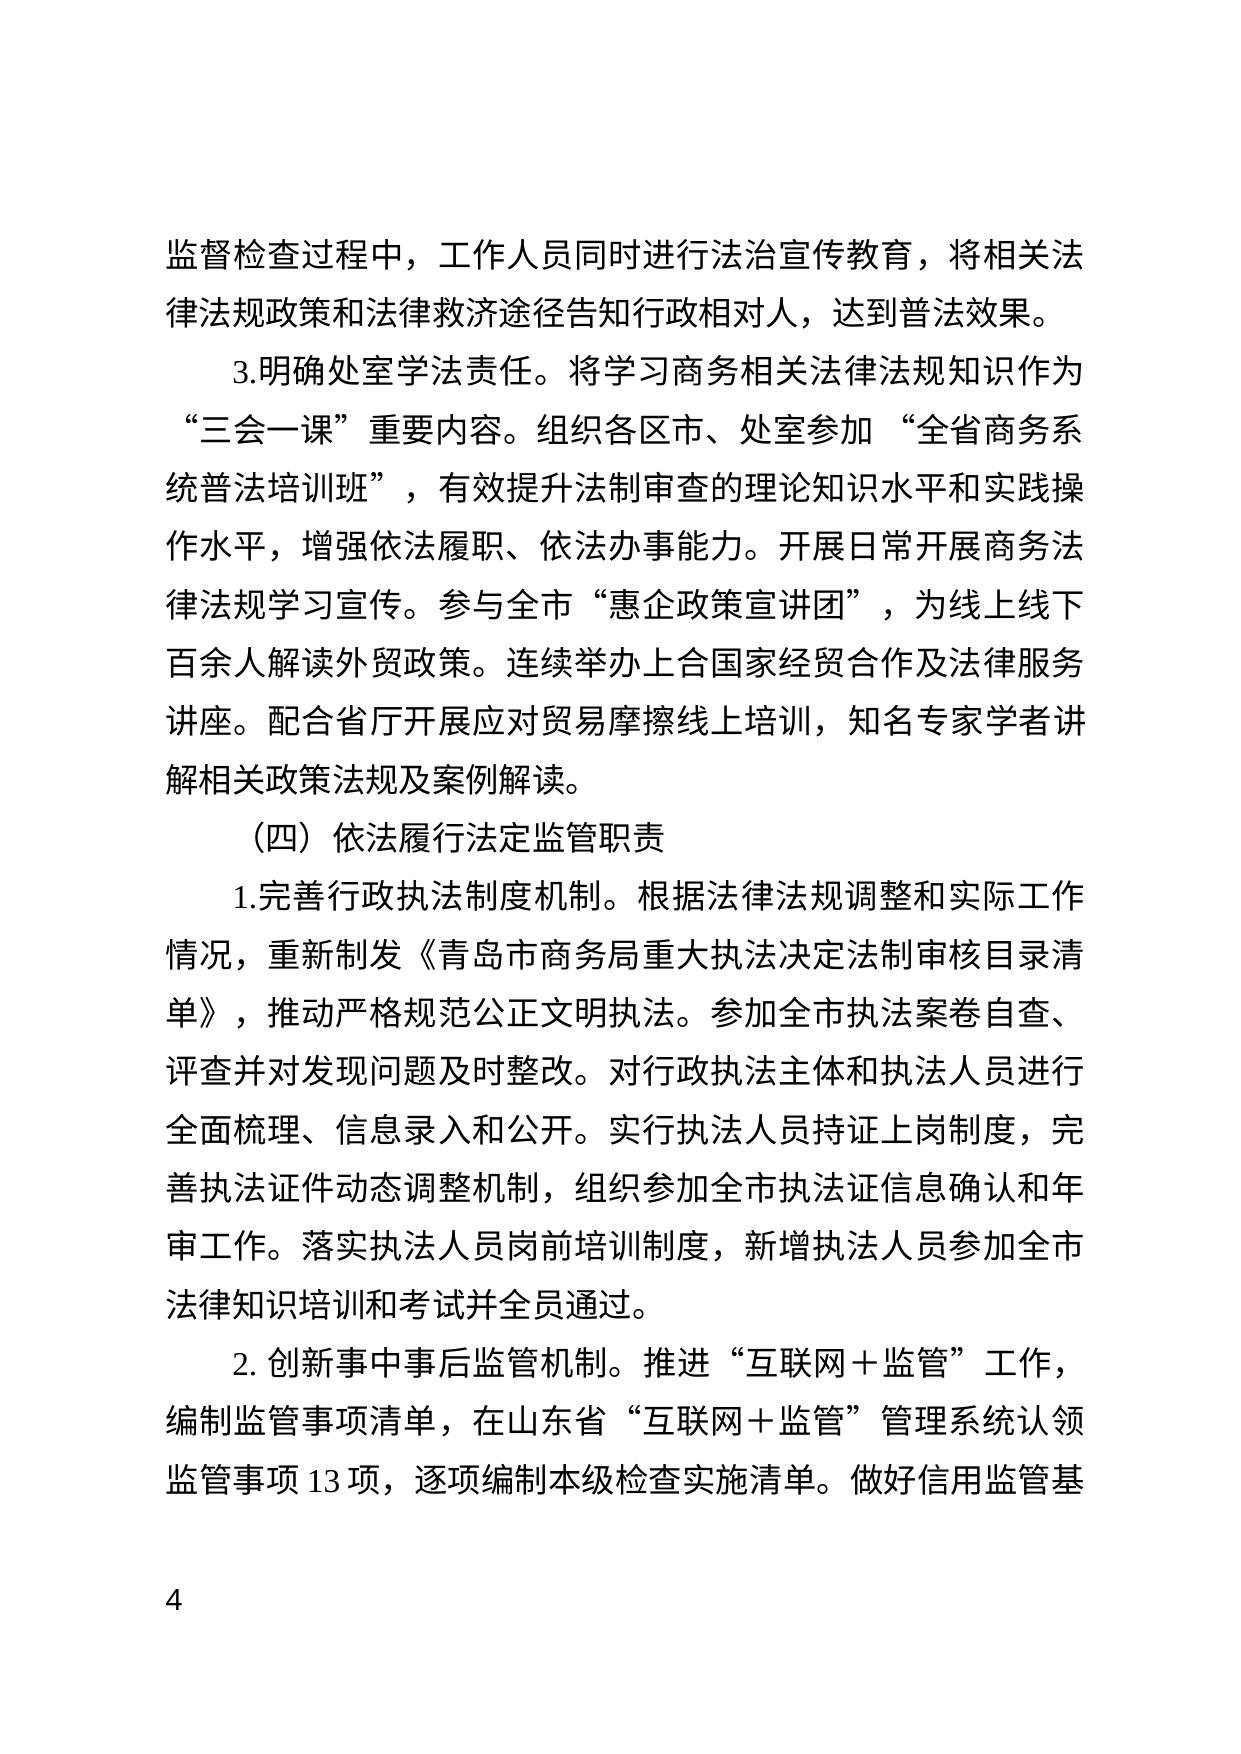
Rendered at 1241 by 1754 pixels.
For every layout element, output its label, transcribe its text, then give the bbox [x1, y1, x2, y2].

text （四）依法履行法定监管职责 [165, 804, 1087, 862]
text 1.完善行政执法制度机制。根据法律法规调整和实际工作情况，重新制发《青岛市商务局重大执法决定法制审核目录清单》，推动严格规范公正文明执法。参加全市执法案卷自查、评查并对发现问题及时整改。对行政执法主体和执法人员进行全面梳理、信息录入和公开。实行执法人员持证上岗制度，完善执法证件动态调整机制，组织参加全市执法证信息确认和年审工作。落实执法人员岗前培训制度，新增执法人员参加全市法律知识培训和考试并全员通过。 [165, 862, 1087, 1329]
text 3.明确处室学法责任。将学习商务相关法律法规知识作为“三会一课”重要内容。组织各区市、处室参加 “全省商务系统普法培训班”，有效提升法制审查的理论知识水平和实践操作水平，增强依法履职、依法办事能力。开展日常开展商务法律法规学习宣传。参与全市“惠企政策宣讲团”，为线上线下百余人解读外贸政策。连续举办上合国家经贸合作及法律服务讲座。配合省厅开展应对贸易摩擦线上培训，知名专家学者讲解相关政策法规及案例解读。 [165, 337, 1087, 804]
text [165, 220, 1087, 337]
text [165, 1329, 1087, 1504]
